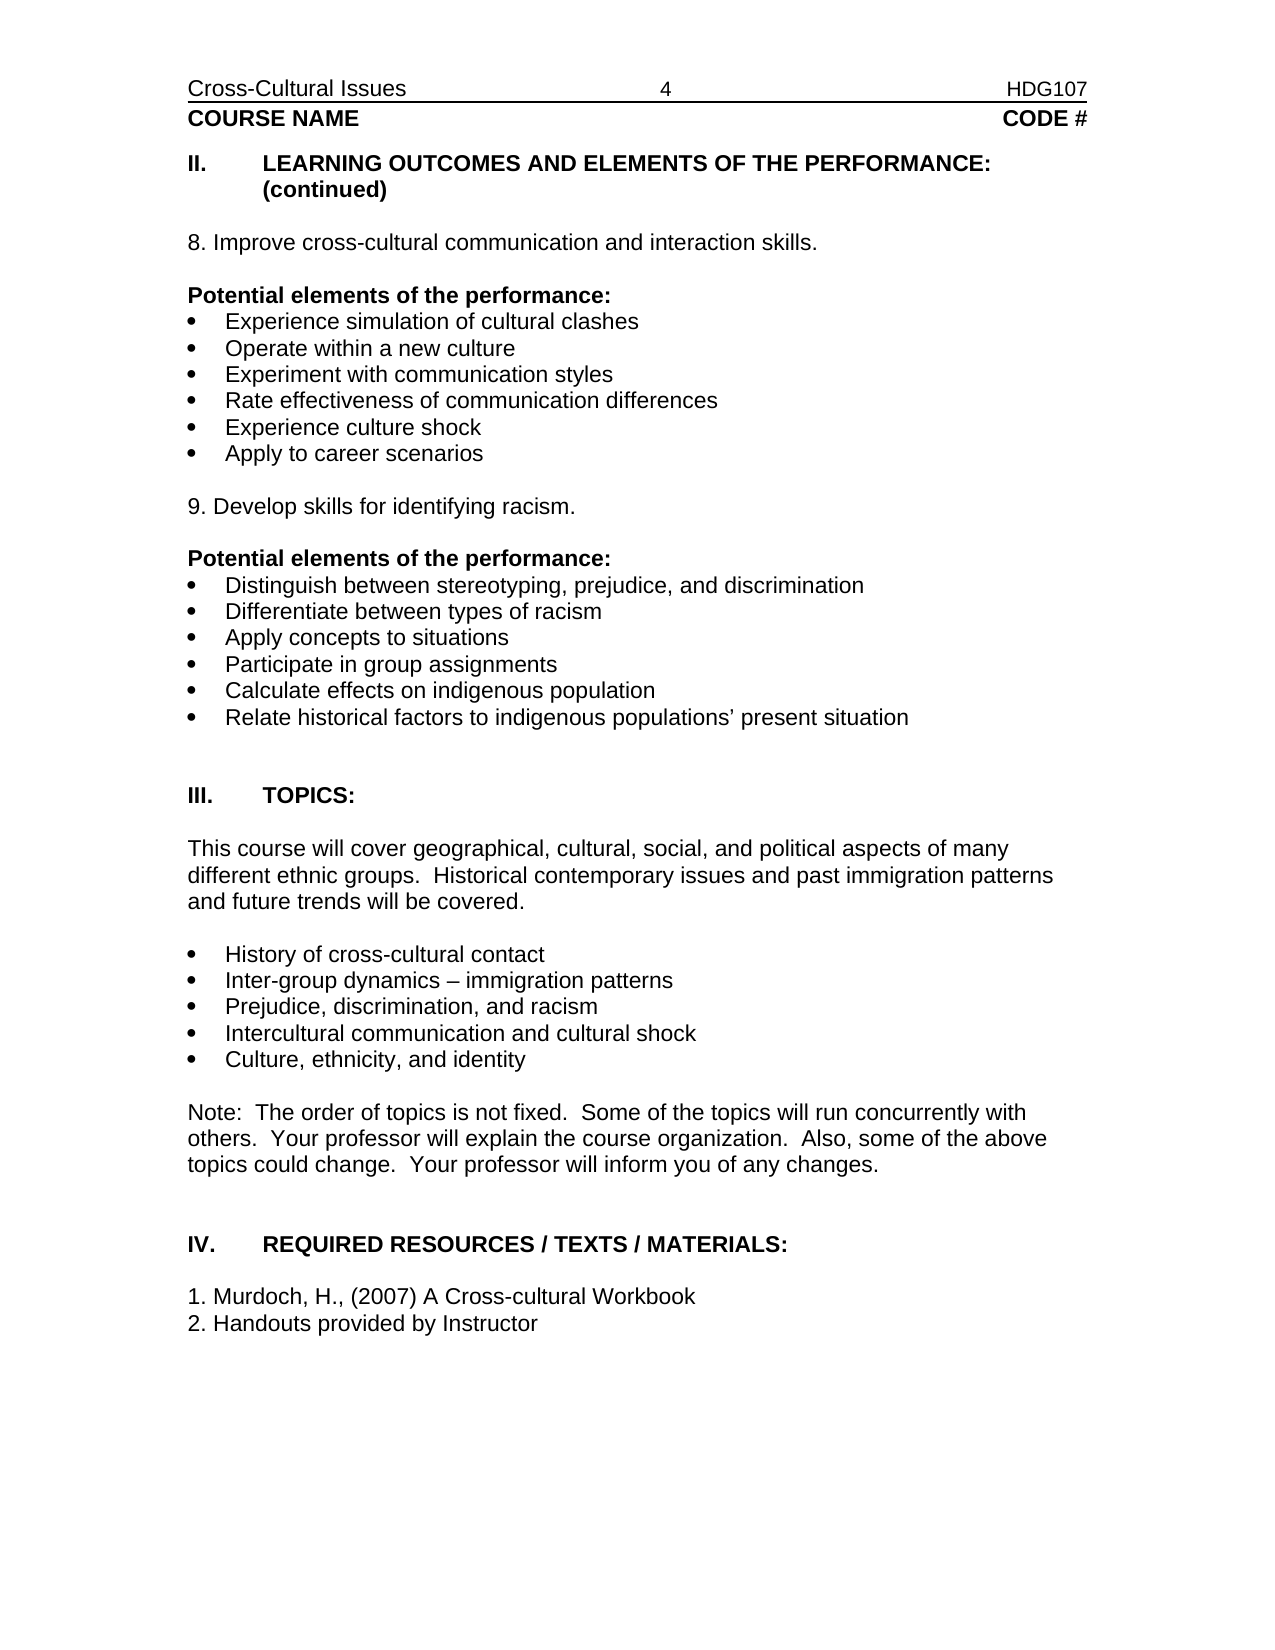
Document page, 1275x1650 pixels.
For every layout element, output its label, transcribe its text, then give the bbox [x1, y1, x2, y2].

text This course will cover geographical, cultural, social, and political aspects of many different ethnic groups. Historical contemporary issues and past immigration patterns and future trends will be covered. [187, 835, 1087, 914]
list REQUIRED RESOURCES / TEXTS / MATERIALS: [187, 1231, 1087, 1257]
list Operate within a new culture [187, 334, 1087, 361]
text 9. Develop skills for identifying racism. [187, 493, 1087, 519]
text Potential elements of the performance: [187, 282, 1087, 308]
list TOPICS: [187, 782, 1087, 809]
list Rate effectiveness of communication differences [187, 387, 1087, 413]
text 8. Improve cross-cultural communication and interaction skills. [187, 229, 1087, 255]
list Calculate effects on indigenous population [187, 677, 1087, 703]
list Differentiate between types of racism [187, 598, 1087, 624]
text Potential elements of the performance: [187, 545, 1087, 572]
list Participate in group assignments [187, 651, 1087, 677]
list History of cross-cultural contact [187, 941, 1087, 967]
list Prejudice, discrimination, and racism [187, 993, 1087, 1020]
list Inter-group dynamics – immigration patterns [187, 967, 1087, 993]
list Intercultural communication and cultural shock [187, 1020, 1087, 1046]
list Culture, ethnicity, and identity [187, 1046, 1087, 1072]
text II. LEARNING OUTCOMES AND ELEMENTS OF THE PERFORMANCE: [187, 150, 1087, 176]
text Note: The order of topics is not fixed. Some of the topics will run concurrently with others. Your professor will explain the course organization. Also, some of the above topics could change. Your professor will inform you of any changes. [187, 1099, 1087, 1178]
list Apply to career scenarios [187, 440, 1087, 466]
list Relate historical factors to indigenous populations’ present situation [187, 703, 1087, 730]
list Apply concepts to situations [187, 624, 1087, 651]
list Distinguish between stereotyping, prejudice, and discrimination [187, 572, 1087, 598]
list Experiment with communication styles [187, 361, 1087, 387]
text (continued) [187, 176, 1087, 203]
list Experience culture shock [187, 413, 1087, 440]
list Experience simulation of cultural clashes [187, 308, 1087, 334]
text 1. Murdoch, H., (2007) A Cross-cultural Workbook [187, 1283, 1087, 1309]
text 2. Handouts provided by Instructor [187, 1309, 1087, 1336]
